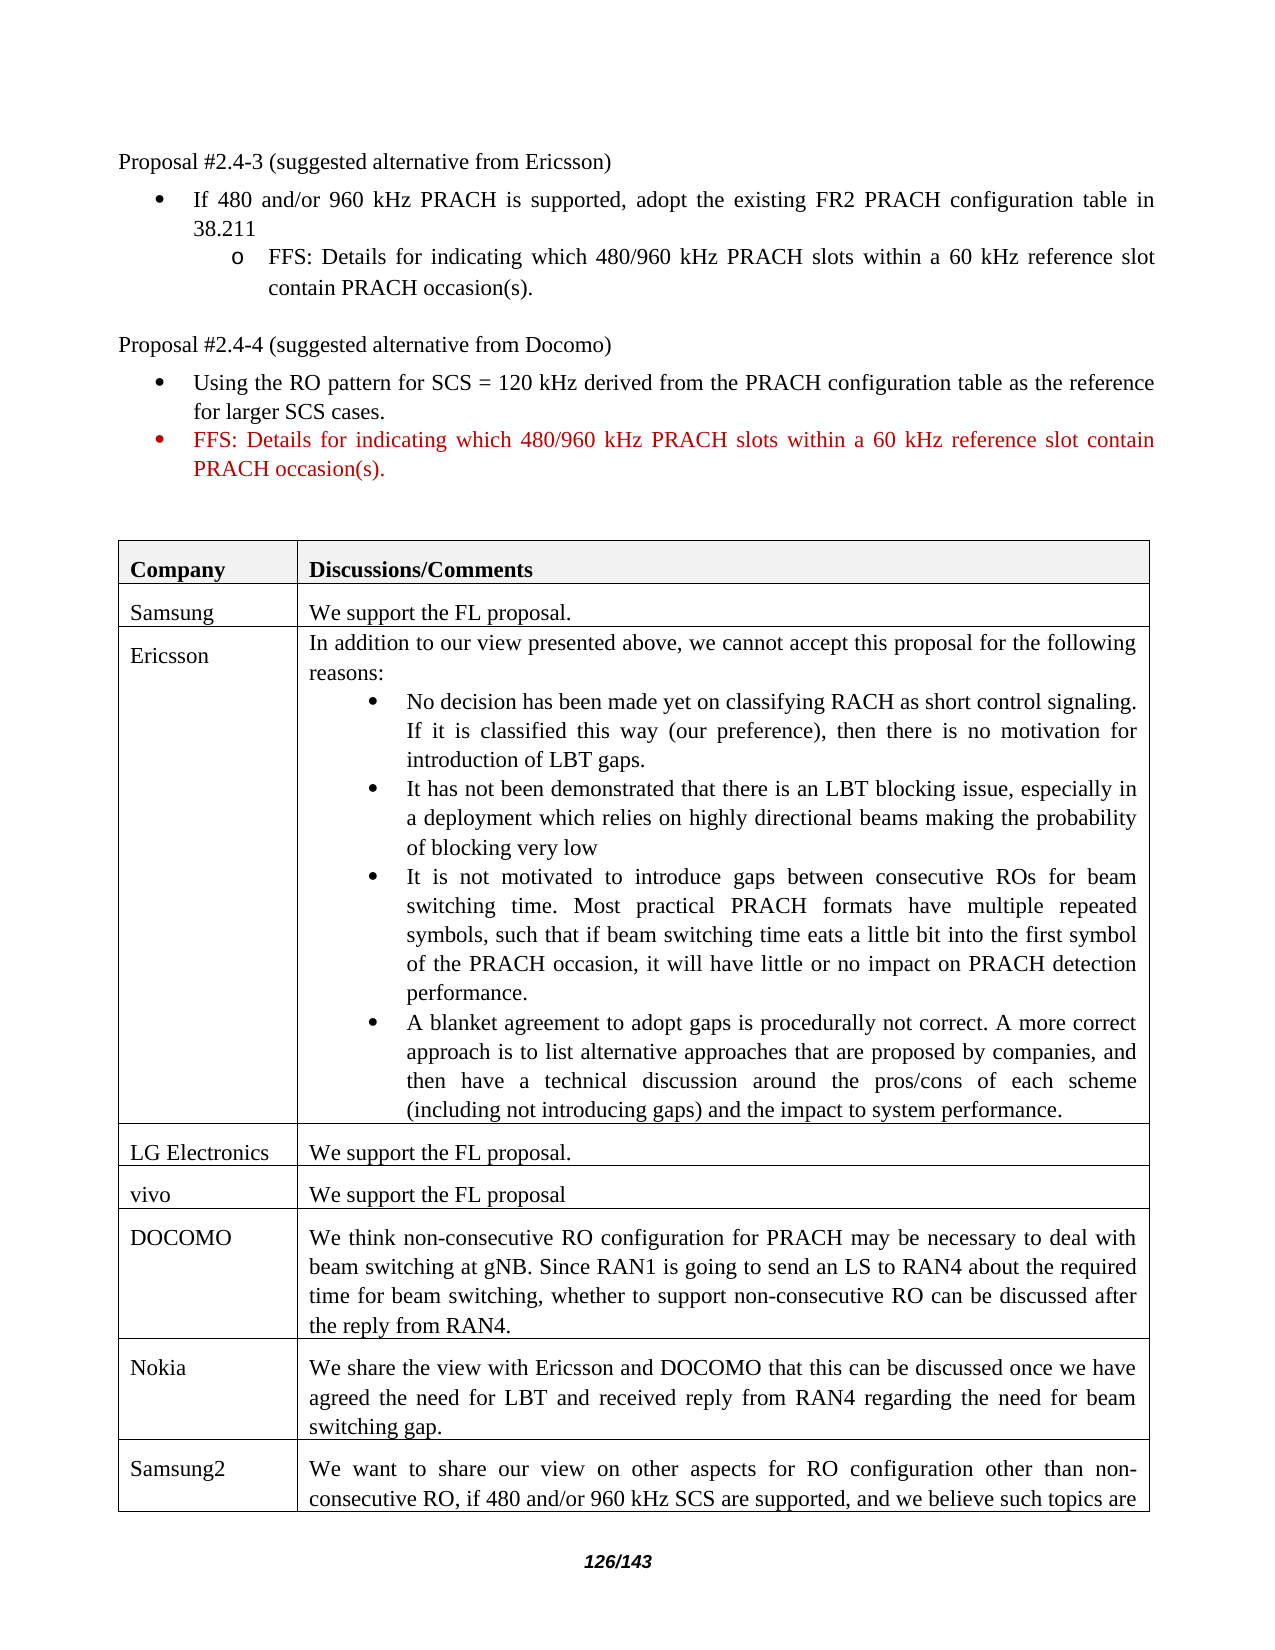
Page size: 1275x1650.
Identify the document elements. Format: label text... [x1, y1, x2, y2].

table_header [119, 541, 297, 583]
list Using the RO pattern for SCS = 120 kHz derived from the PRACH configuration table as the reference for larger SCS cases. [156, 369, 1157, 424]
list FFS: Details for indicating which 480/960 kHz PRACH slots within a 60 kHz reference slot contain PRACH occasion(s). [156, 426, 1157, 481]
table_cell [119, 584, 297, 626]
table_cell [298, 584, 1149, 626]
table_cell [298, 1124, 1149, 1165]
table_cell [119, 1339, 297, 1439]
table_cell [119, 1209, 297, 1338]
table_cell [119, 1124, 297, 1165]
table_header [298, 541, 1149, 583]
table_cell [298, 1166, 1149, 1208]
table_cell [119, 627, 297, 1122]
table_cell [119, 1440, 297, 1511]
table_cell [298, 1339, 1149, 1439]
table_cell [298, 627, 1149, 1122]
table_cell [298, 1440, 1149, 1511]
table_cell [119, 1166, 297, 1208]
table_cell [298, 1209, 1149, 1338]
list If 480 and/or 960 kHz PRACH is supported, adopt the existing FR2 PRACH configuration table in 38.211 [156, 187, 1157, 241]
subtitle Proposal #2.4-4 (suggested alternative from Docomo) [118, 331, 1157, 357]
list FFS: Details for indicating which 480/960 kHz PRACH slots within a 60 kHz reference slot contain PRACH occasion(s). [231, 243, 1157, 300]
subtitle Proposal #2.4-3 (suggested alternative from Ericsson) [118, 148, 1157, 174]
